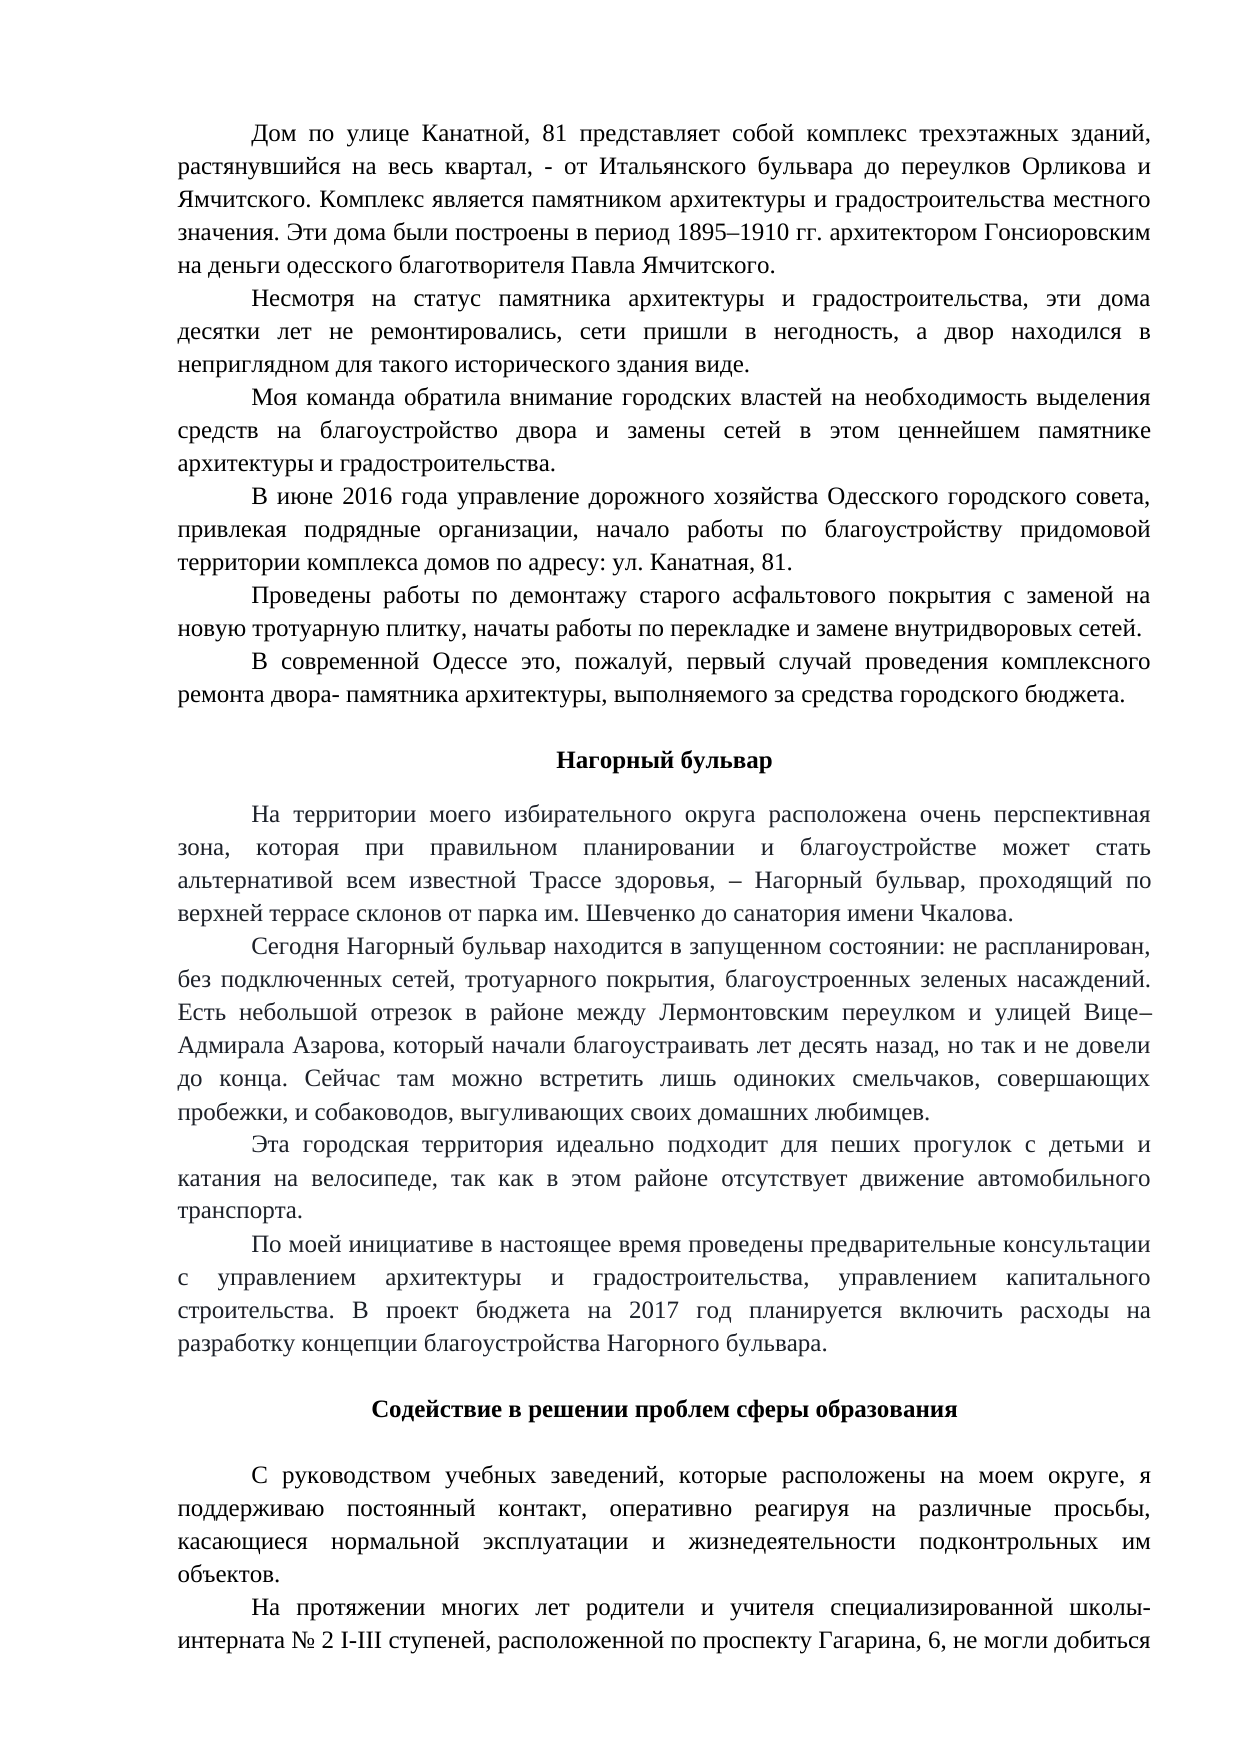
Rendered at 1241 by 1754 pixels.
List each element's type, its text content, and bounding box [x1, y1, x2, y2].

text Проведены работы по демонтажу старого асфальтового покрытия с заменой на новую тротуарную плитку, начаты работы по перекладке и замене внутридворовых сетей. [177, 580, 1152, 642]
text Нагорный бульвар [177, 746, 1152, 774]
text На территории моего избирательного округа расположена очень перспективная зона, которая при правильном планировании и благоустройстве может стать альтернативой всем известной Трассе здоровья, – Нагорный бульвар, проходящий по верхней террасе склонов от парка им. Шевченко до санатория имени Чкалова. [177, 861, 1152, 927]
text Несмотря на статус памятника архитектуры и градостроительства, эти дома десятки лет не ремонтировались, сети пришли в негодность, а двор находился в неприглядном для такого исторического здания виде. [177, 283, 1152, 378]
text В современной Одессе это, пожалуй, первый случай проведения комплексного ремонта двора- памятника архитектуры, выполняемого за средства городского бюджета. [177, 646, 1152, 708]
text С руководством учебных заведений, которые расположены на моем округе, я поддерживаю постоянный контакт, оперативно реагируя на различные просьбы, касающиеся нормальной эксплуатации и жизнедеятельности подконтрольных им объектов. [177, 1460, 1152, 1588]
text Эта городская территория идеально подходит для пеших прогулок с детьми и катания на велосипеде, так как в этом районе отсутствует движение автомобильного транспорта. По моей инициативе в настоящее время проведены предварительные консультации с управлением архитектуры и градостроительства, управлением капитального строительства. В проект бюджета на 2017 год планируется включить расходы на разработку концепции благоустройства Нагорного бульвара. [177, 1129, 1152, 1163]
text Сегодня Нагорный бульвар находится в запущенном состоянии: не распланирован, без подключенных сетей, тротуарного покрытия, благоустроенных зеленых насаждений. Есть небольшой отрезок в районе между Лермонтовским переулком и улицей Вице–Адмирала Азарова, который начали благоустраивать лет десять назад, но так и не довели до конца. Сейчас там можно встретить лишь одиноких смельчаков, совершающих пробежки, и собаководов, выгуливающих своих домашних любимцев. [177, 931, 1152, 965]
text Содействие в решении проблем сферы образования [177, 1394, 1152, 1422]
text В июне 2016 года управление дорожного хозяйства Одесского городского совета, привлекая подрядные организации, начало работы по благоустройству придомовой территории комплекса домов по адресу: ул. Канатная, 81. [177, 481, 1152, 576]
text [177, 1592, 1152, 1654]
text Эта городская территория идеально подходит для пеших прогулок с детьми и катания на велосипеде, так как в этом районе отсутствует движение автомобильного транспорта. По моей инициативе в настоящее время проведены предварительные консультации с управлением архитектуры и градостроительства, управлением капитального строительства. В проект бюджета на 2017 год планируется включить расходы на разработку концепции благоустройства Нагорного бульвара. [177, 1191, 1152, 1229]
text Сегодня Нагорный бульвар находится в запущенном состоянии: не распланирован, без подключенных сетей, тротуарного покрытия, благоустроенных зеленых насаждений. Есть небольшой отрезок в районе между Лермонтовским переулком и улицей Вице–Адмирала Азарова, который начали благоустраивать лет десять назад, но так и не довели до конца. Сейчас там можно встретить лишь одиноких смельчаков, совершающих пробежки, и собаководов, выгуливающих своих домашних любимцев. [177, 1092, 1152, 1125]
text Моя команда обратила внимание городских властей на необходимость выделения средств на благоустройство двора и замены сетей в этом ценнейшем памятнике архитектуры и градостроительства. [177, 382, 1152, 477]
text Эта городская территория идеально подходит для пеших прогулок с детьми и катания на велосипеде, так как в этом районе отсутствует движение автомобильного транспорта. По моей инициативе в настоящее время проведены предварительные консультации с управлением архитектуры и градостроительства, управлением капитального строительства. В проект бюджета на 2017 год планируется включить расходы на разработку концепции благоустройства Нагорного бульвара. [177, 1323, 1152, 1356]
text Дом по улице Канатной, 81 представляет собой комплекс трехэтажных зданий, растянувшийся на весь квартал, - от Итальянского бульвара до переулков Орликова и Ямчитского. Комплекс является памятником архитектуры и градостроительства местного значения. Эти дома были построены в период 1895–1910 гг. архитектором Гонсиоровским на деньги одесского благотворителя Павла Ямчитского. [177, 118, 1152, 279]
